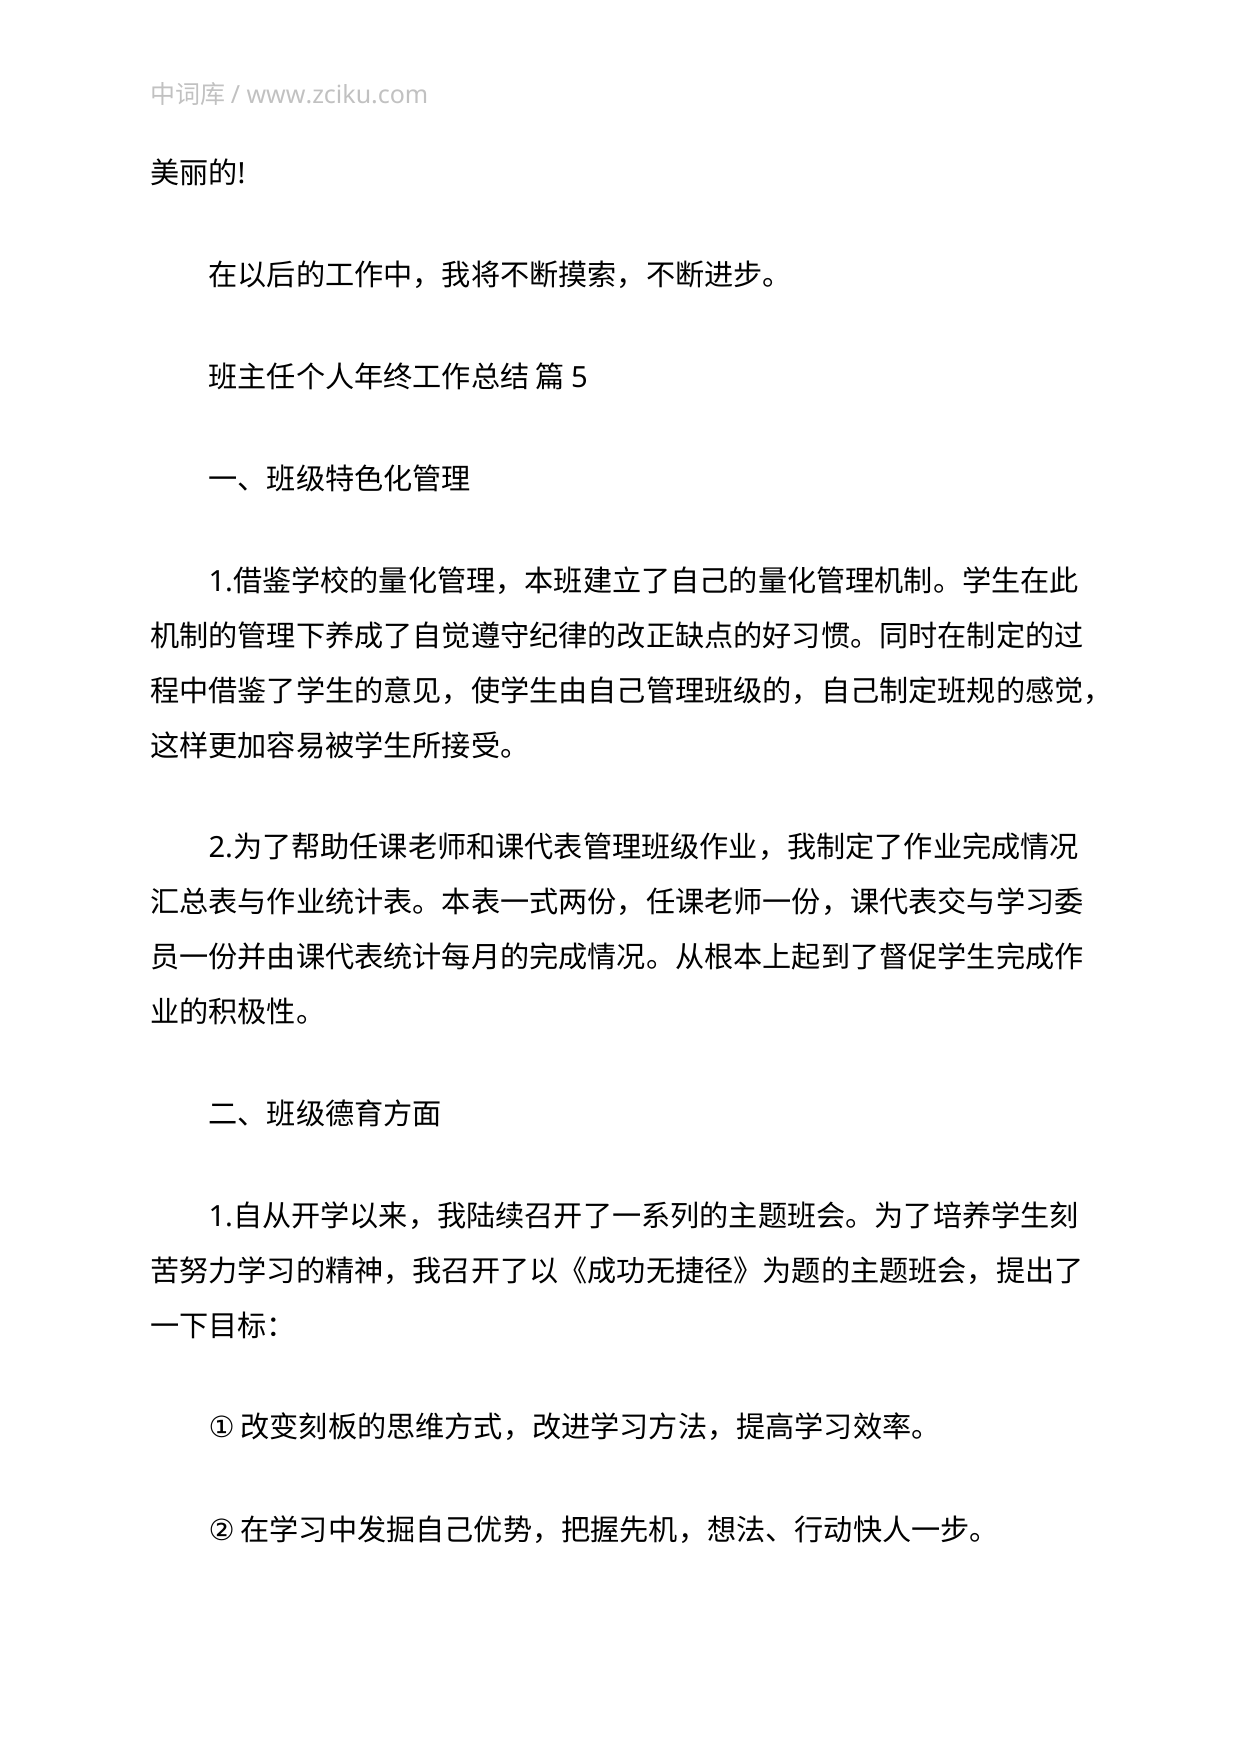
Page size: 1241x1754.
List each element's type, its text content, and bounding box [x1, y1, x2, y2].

text ②在学习中发掘自己优势，把握先机，想法、行动快人一步。 [150, 1506, 1090, 1548]
text ①改变刻板的思维方式，改进学习方法，提高学习效率。 [150, 1404, 1090, 1446]
text 2.为了帮助任课老师和课代表管理班级作业，我制定了作业完成情况汇总表与作业统计表。本表一式两份，任课老师一份，课代表交与学习委员一份并由课代表统计每月的完成情况。从根本上起到了督促学生完成作业的积极性。 [150, 824, 1090, 1031]
text 班主任个人年终工作总结 篇5 [150, 354, 1090, 396]
text 一、班级特色化管理 [150, 456, 1090, 498]
text 二、班级德育方面 [150, 1091, 1090, 1133]
text 在以后的工作中，我将不断摸索，不断进步。 [150, 252, 1090, 294]
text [150, 150, 1090, 192]
text 1.自从开学以来，我陆续召开了一系列的主题班会。为了培养学生刻苦努力学习的精神，我召开了以《成功无捷径》为题的主题班会，提出了一下目标： [150, 1192, 1090, 1344]
text 1.借鉴学校的量化管理，本班建立了自己的量化管理机制。学生在此机制的管理下养成了自觉遵守纪律的改正缺点的好习惯。同时在制定的过程中借鉴了学生的意见，使学生由自己管理班级的，自己制定班规的感觉，这样更加容易被学生所接受。 [150, 557, 1090, 764]
